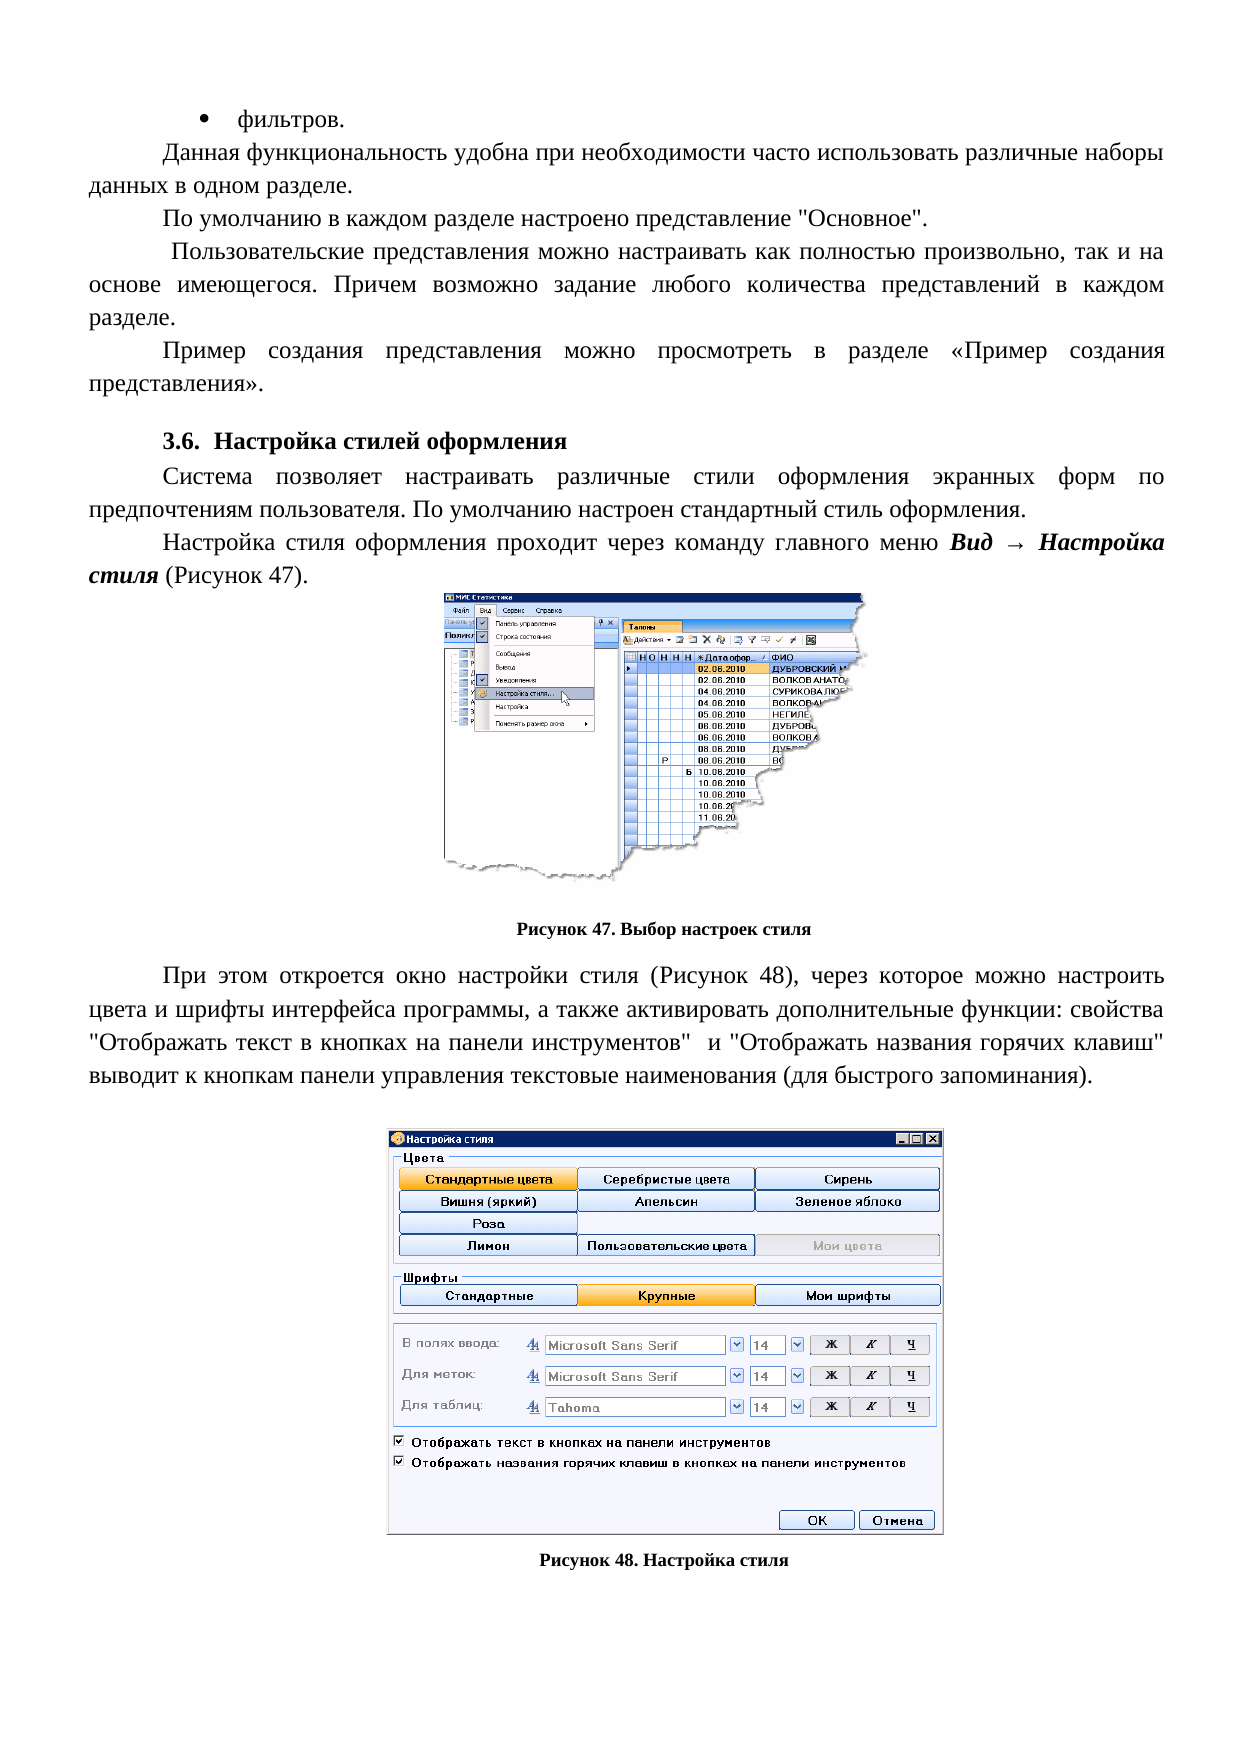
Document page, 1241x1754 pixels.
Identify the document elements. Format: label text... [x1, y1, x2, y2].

text Рисунок 48. Настройка стиля [89, 1549, 1165, 1571]
text Рисунок 47. Выбор настроек стиля [89, 918, 1165, 940]
text Данная функциональность удобна при необходимости часто использовать различные наборы данных в одном разделе. [89, 137, 1165, 198]
picture [444, 593, 887, 904]
text По умолчанию в каждом разделе настроено представление "Основное". [89, 203, 1165, 232]
text Система позволяет настраивать различные стили оформления экранных форм по предпочтениям пользователя. По умолчанию настроен стандартный стиль оформления. [89, 461, 1165, 523]
picture [386, 1128, 944, 1535]
title Настройка стилей оформления [162, 426, 1165, 455]
text Пользовательские представления можно настраивать как полностью произвольно, так и на основе имеющегося. Причем возможно задание любого количества представлений в каждом разделе. [89, 236, 1165, 331]
text Пример создания представления можно просмотреть в разделе «Пример создания представления». [89, 335, 1165, 397]
list фильтров. [200, 104, 1165, 132]
